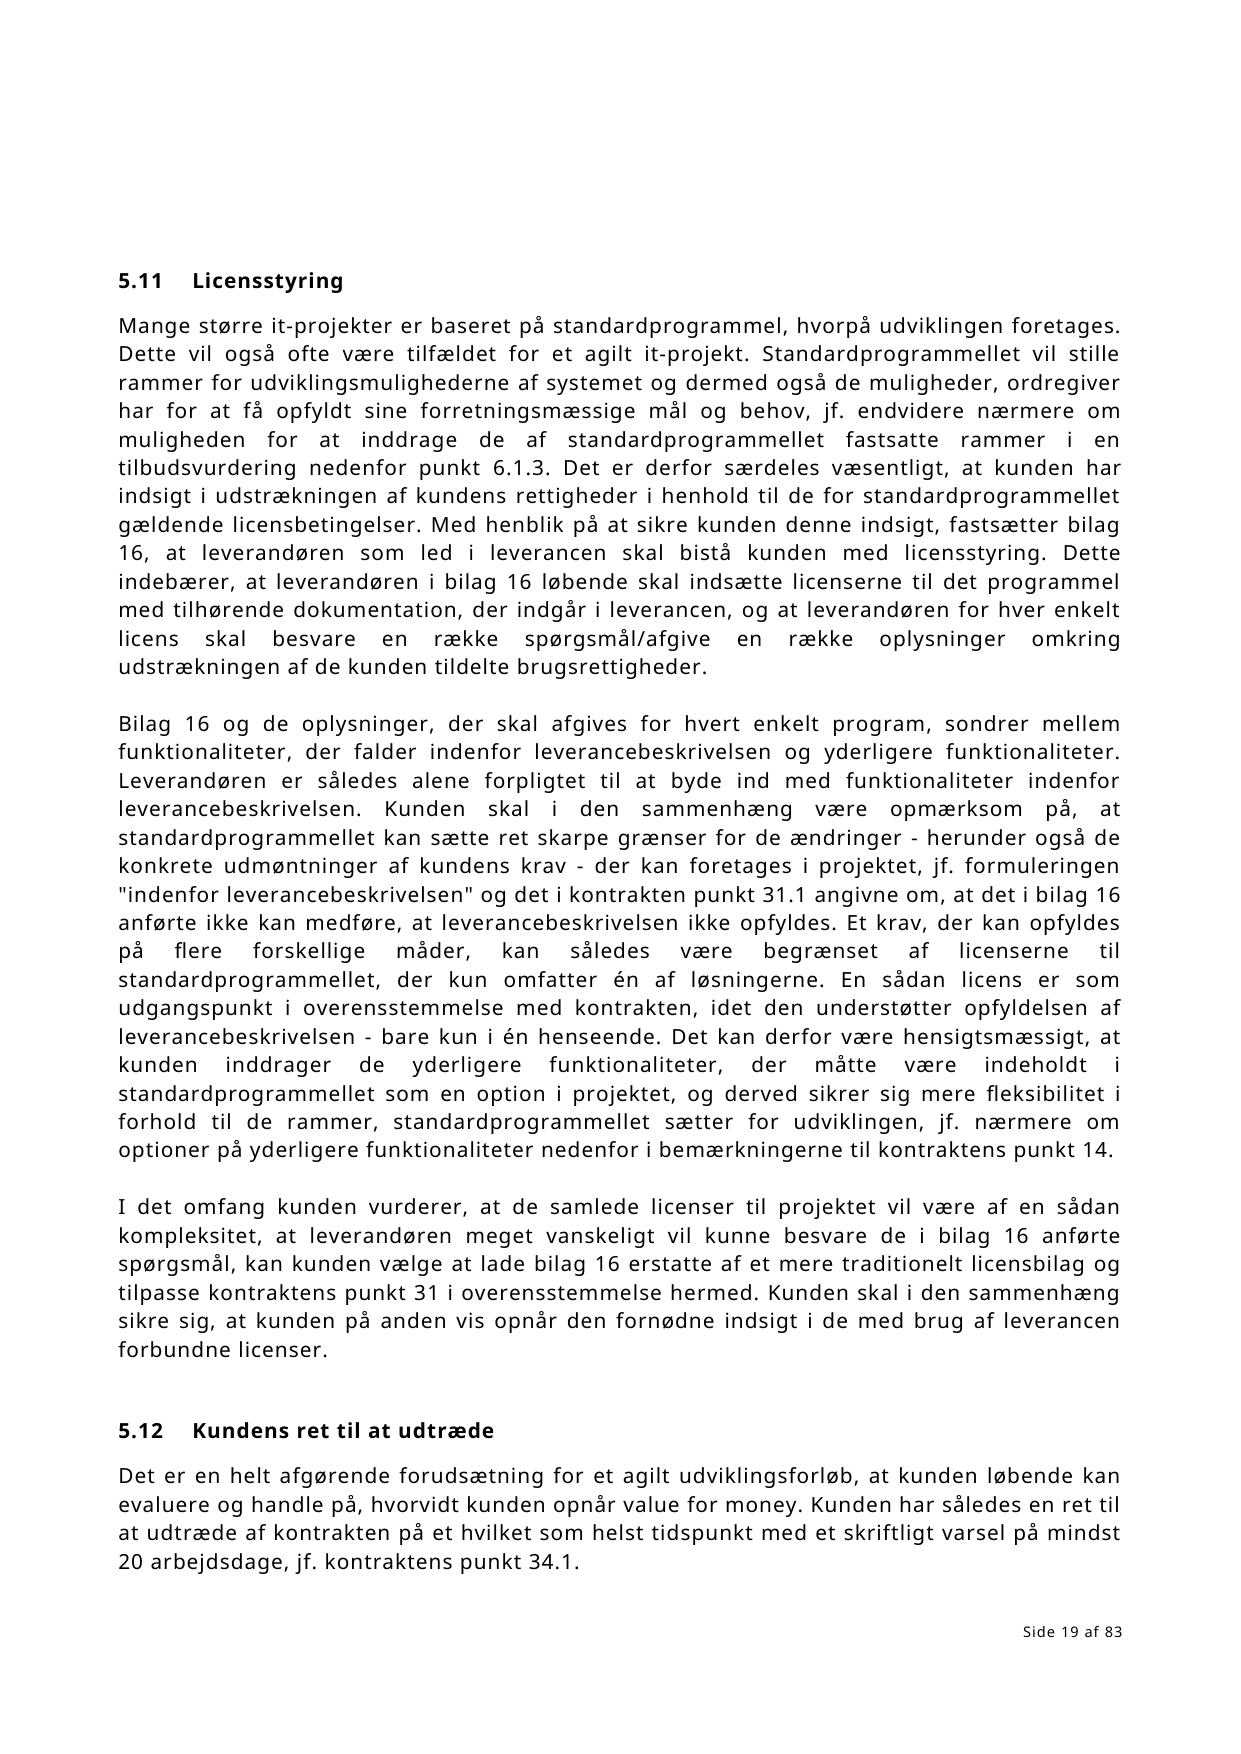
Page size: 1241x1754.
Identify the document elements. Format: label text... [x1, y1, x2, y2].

subtitle Kundens ret til at udtræde [118, 1417, 1122, 1445]
text Det er en helt afgørende forudsætning for et agilt udviklingsforløb, at kunden løbende kan evaluere og handle på, hvorvidt kunden opnår value for money. Kunden har således en ret til at udtræde af kontrakten på et hvilket som helst tidspunkt med et skriftligt varsel på mindst 20 arbejdsdage, jf. kontraktens punkt 34.1. [118, 1462, 1122, 1575]
text I det omfang kunden vurderer, at de samlede licenser til projektet vil være af en sådan kompleksitet, at leverandøren meget vanskeligt vil kunne besvare de i bilag 16 anførte spørgsmål, kan kunden vælge at lade bilag 16 erstatte af et mere traditionelt licensbilag og tilpasse kontraktens punkt 31 i overensstemmelse hermed. Kunden skal i den sammenhæng sikre sig, at kunden på anden vis opnår den fornødne indsigt i de med brug af leverancen forbundne licenser. [118, 1192, 1122, 1363]
text Mange større it-projekter er baseret på standardprogrammel, hvorpå udviklingen foretages. Dette vil også ofte være tilfældet for et agilt it-projekt. Standardprogrammellet vil stille rammer for udviklingsmulighederne af systemet og dermed også de muligheder, ordregiver har for at få opfyldt sine forretningsmæssige mål og behov, jf. endvidere nærmere om muligheden for at inddrage de af standardprogrammellet fastsatte rammer i en tilbudsvurdering nedenfor punkt 6.1.3. Det er derfor særdeles væsentligt, at kunden har indsigt i udstrækningen af kundens rettigheder i henhold til de for standardprogrammellet gældende licensbetingelser. Med henblik på at sikre kunden denne indsigt, fastsætter bilag 16, at leverandøren som led i leverancen skal bistå kunden med licensstyring. Dette indebærer, at leverandøren i bilag 16 løbende skal indsætte licenserne til det programmel med tilhørende dokumentation, der indgår i leverancen, og at leverandøren for hver enkelt licens skal besvare en række spørgsmål/afgive en række oplysninger omkring udstrækningen af de kunden tildelte brugsrettigheder. [118, 311, 1122, 681]
subtitle Licensstyring [118, 266, 1122, 294]
text Bilag 16 og de oplysninger, der skal afgives for hvert enkelt program, sondrer mellem funktionaliteter, der falder indenfor leverancebeskrivelsen og yderligere funktionaliteter. Leverandøren er således alene forpligtet til at byde ind med funktionaliteter indenfor leverancebeskrivelsen. Kunden skal i den sammenhæng være opmærksom på, at standardprogrammellet kan sætte ret skarpe grænser for de ændringer - herunder også de konkrete udmøntninger af kundens krav - der kan foretages i projektet, jf. formuleringen "indenfor leverancebeskrivelsen" og det i kontrakten punkt 31.1 angivne om, at det i bilag 16 anførte ikke kan medføre, at leverancebeskrivelsen ikke opfyldes. Et krav, der kan opfyldes på flere forskellige måder, kan således være begrænset af licenserne til standardprogrammellet, der kun omfatter én af løsningerne. En sådan licens er som udgangspunkt i overensstemmelse med kontrakten, idet den understøtter opfyldelsen af leverancebeskrivelsen - bare kun i én henseende. Det kan derfor være hensigtsmæssigt, at kunden inddrager de yderligere funktionaliteter, der måtte være indeholdt i standardprogrammellet som en option i projektet, og derved sikrer sig mere fleksibilitet i forhold til de rammer, standardprogrammellet sætter for udviklingen, jf. nærmere om optioner på yderligere funktionaliteter nedenfor i bemærkningerne til kontraktens punkt 14. [118, 709, 1122, 1164]
